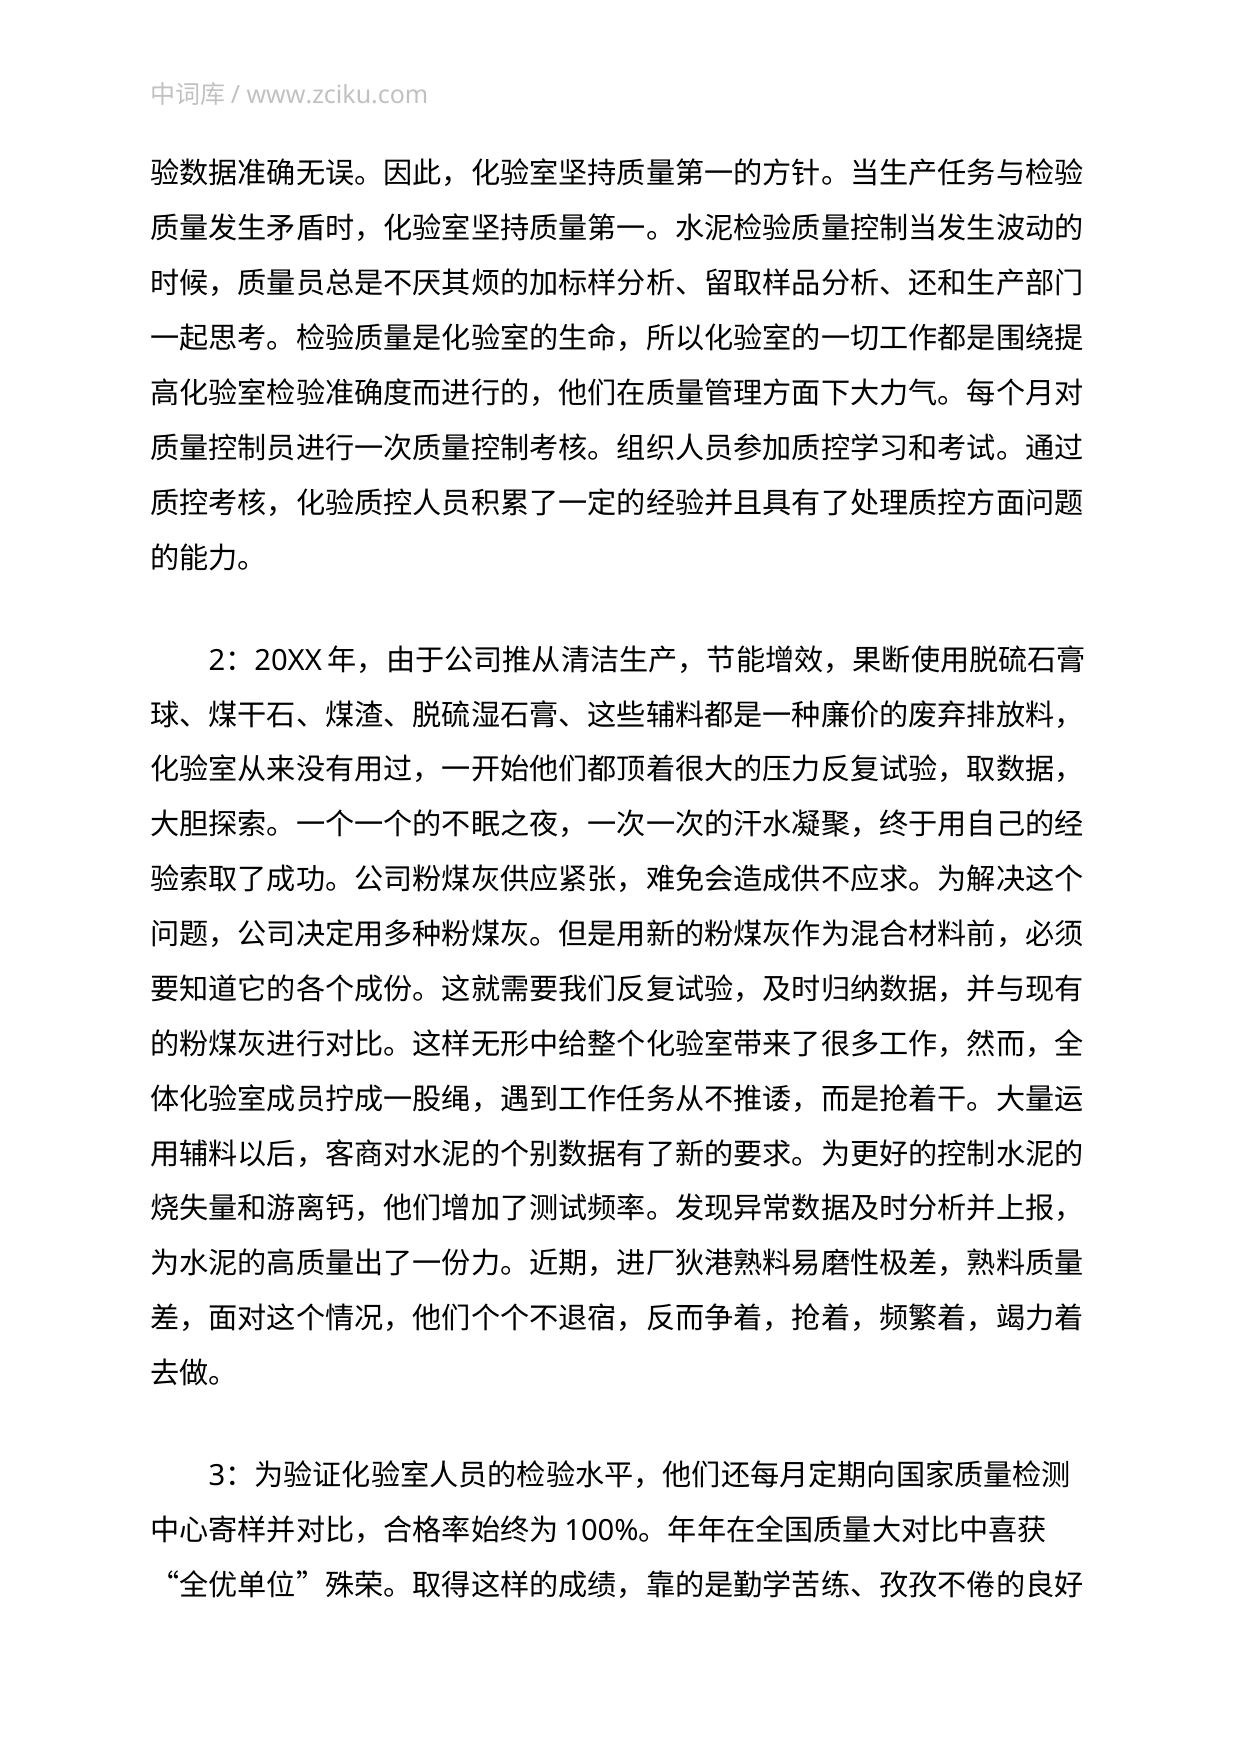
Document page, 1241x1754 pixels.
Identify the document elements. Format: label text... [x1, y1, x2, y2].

text 2：20XX年，由于公司推从清洁生产，节能增效，果断使用脱硫石膏球、煤干石、煤渣、脱硫湿石膏、这些辅料都是一种廉价的废弃排放料，化验室从来没有用过，一开始他们都顶着很大的压力反复试验，取数据，大胆探索。一个一个的不眠之夜，一次一次的汗水凝聚，终于用自己的经验索取了成功。公司粉煤灰供应紧张，难免会造成供不应求。为解决这个问题，公司决定用多种粉煤灰。但是用新的粉煤灰作为混合材料前，必须要知道它的各个成份。这就需要我们反复试验，及时归纳数据，并与现有的粉煤灰进行对比。这样无形中给整个化验室带来了很多工作，然而，全体化验室成员拧成一股绳，遇到工作任务从不推诿，而是抢着干。大量运用辅料以后，客商对水泥的个别数据有了新的要求。为更好的控制水泥的烧失量和游离钙，他们增加了测试频率。发现异常数据及时分析并上报，为水泥的高质量出了一份力。近期，进厂狄港熟料易磨性极差，熟料质量差，面对这个情况，他们个个不退宿，反而争着，抢着，频繁着，竭力着去做。 [150, 636, 1090, 1392]
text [150, 150, 1090, 577]
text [150, 1452, 1090, 1604]
